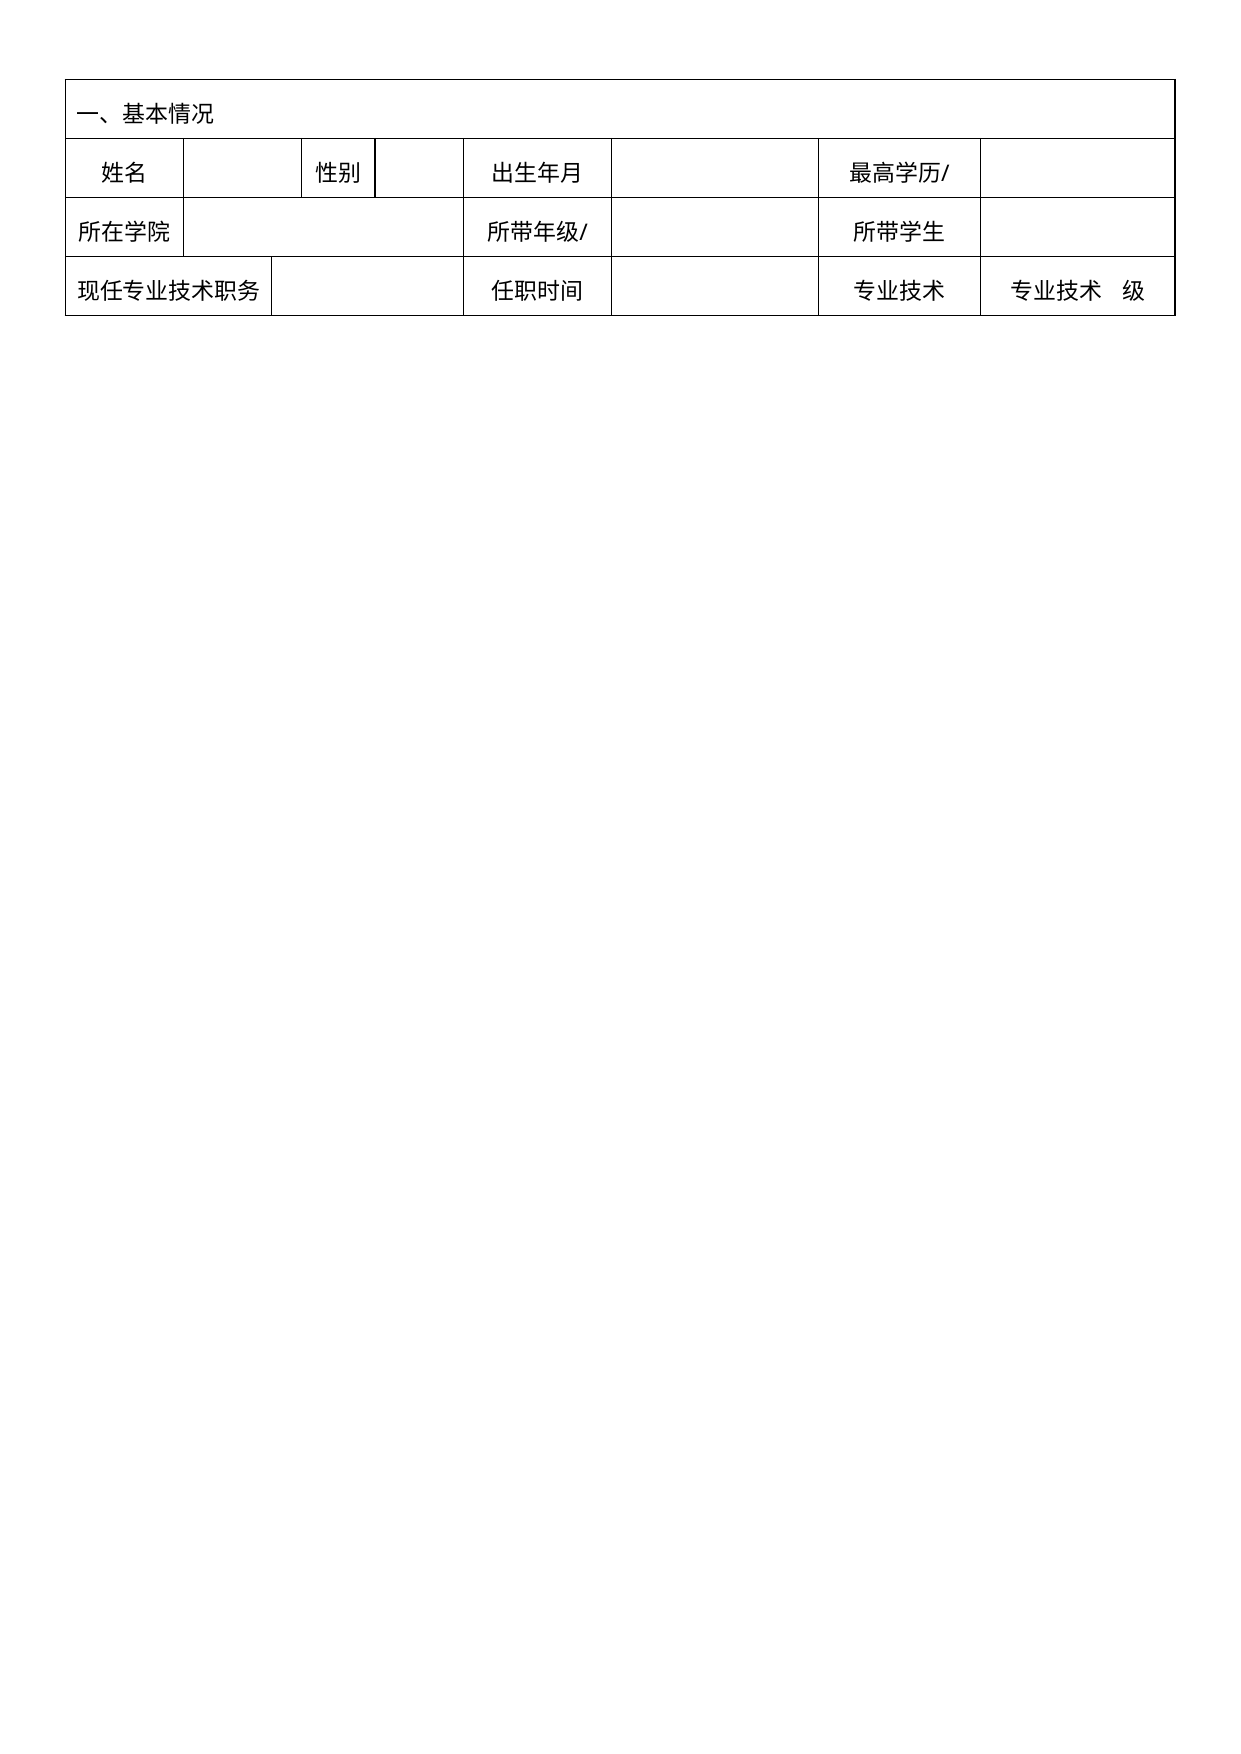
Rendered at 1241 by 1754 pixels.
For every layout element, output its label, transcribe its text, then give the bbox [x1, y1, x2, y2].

table_cell [184, 139, 301, 197]
table_cell 性别 [302, 139, 374, 197]
table_cell [376, 139, 463, 197]
table_header 一、基本情况 [66, 80, 1174, 138]
table_cell 所带学生 总人数 [819, 198, 980, 256]
table_cell [612, 257, 818, 315]
table_cell [981, 198, 1174, 256]
table_cell 所在学院 [66, 198, 183, 256]
table_cell 任职时间 [464, 257, 611, 315]
table_cell [184, 198, 463, 256]
table_cell 现任专业技术职务 [66, 257, 271, 315]
table_cell [981, 139, 1174, 197]
table_cell 专业技术 职务等级 [819, 257, 980, 315]
table_cell 所带年级/ 班级 [464, 198, 611, 256]
table_cell 姓名 [66, 139, 183, 197]
table_cell 专业技术 级 [981, 257, 1174, 315]
table_cell [272, 257, 463, 315]
table_cell 出生年月 [464, 139, 611, 197]
table_cell 最高学历/ 学位 [819, 139, 980, 197]
table_cell [612, 198, 818, 256]
table_cell [612, 139, 818, 197]
